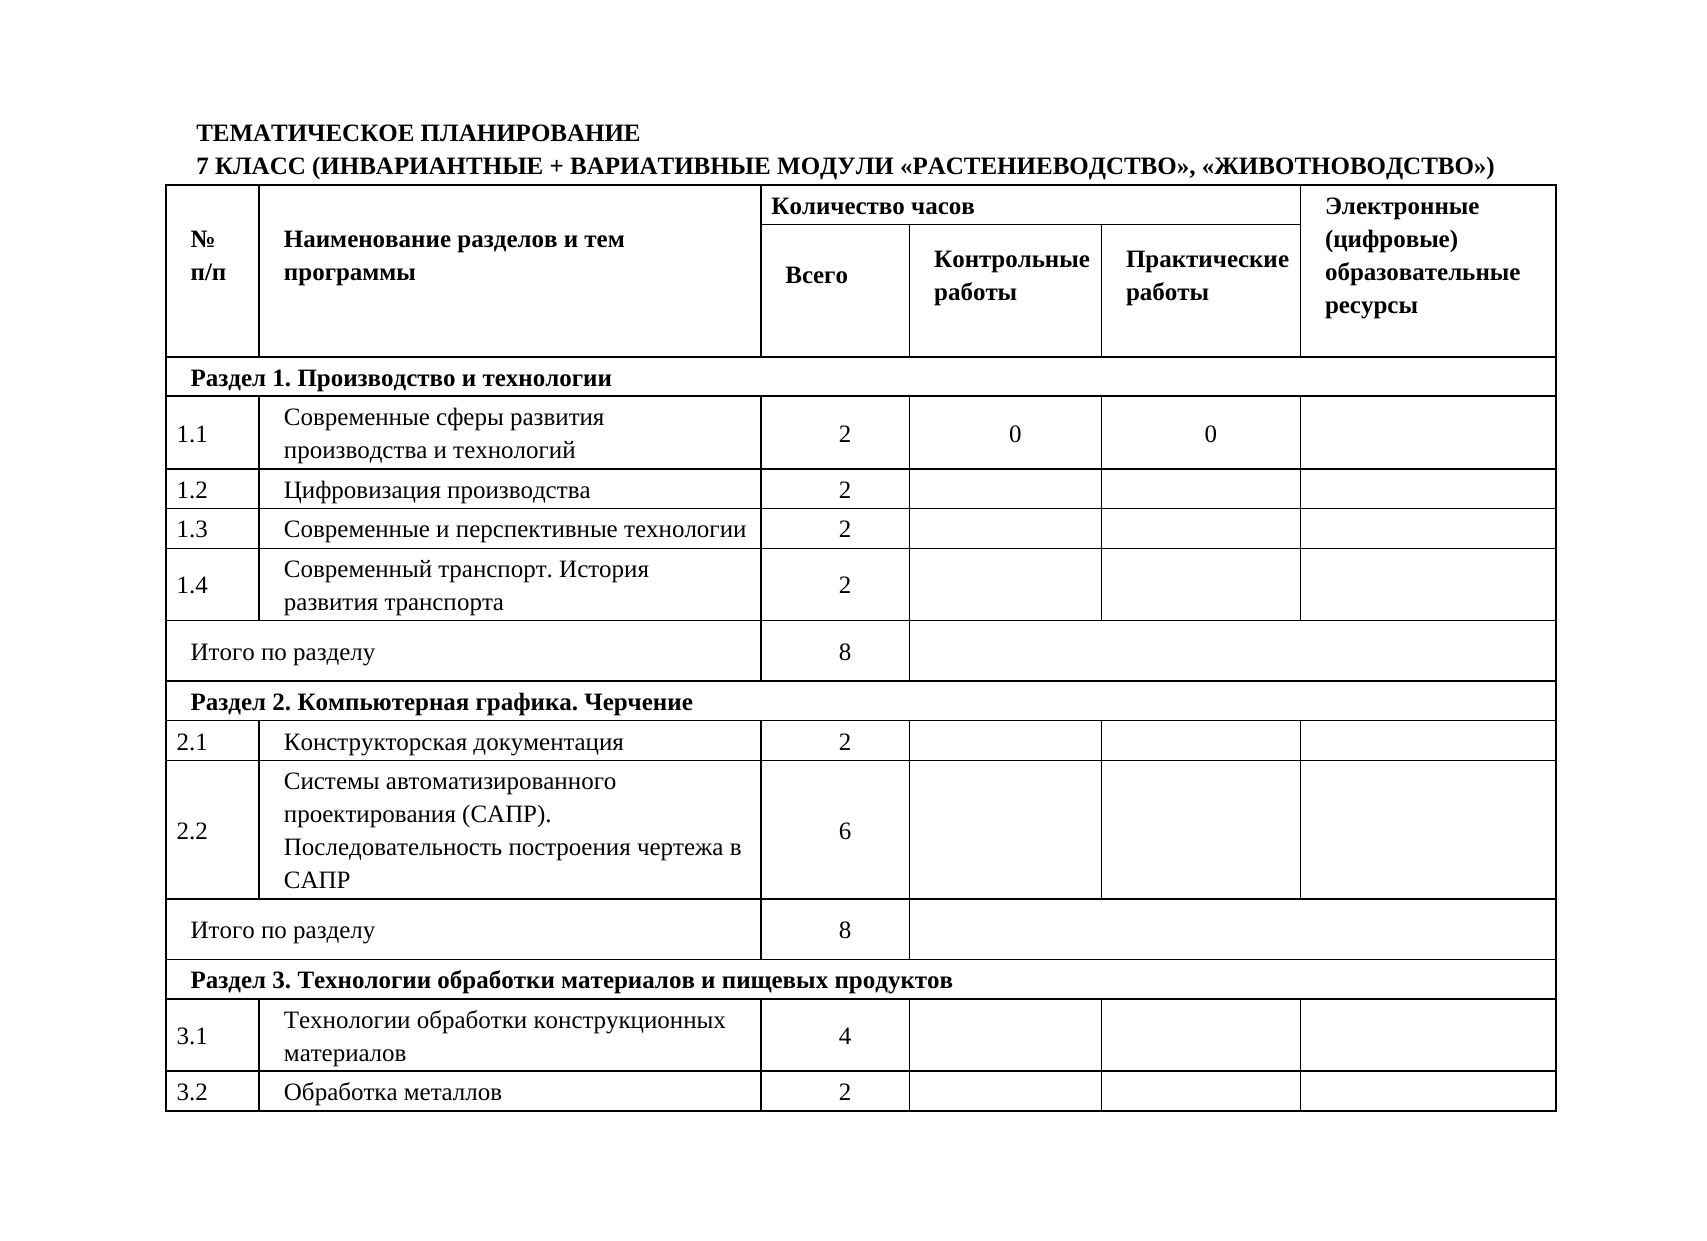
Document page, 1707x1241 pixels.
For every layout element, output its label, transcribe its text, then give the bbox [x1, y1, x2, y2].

table_cell [1301, 761, 1555, 898]
table_header Электронные (цифровые) образовательные ресурсы [1301, 186, 1555, 356]
table_header № п/п [167, 186, 258, 356]
table_cell 2 [762, 470, 909, 508]
table_cell 2 [762, 721, 909, 759]
table_cell [910, 1000, 1101, 1070]
table_cell 0 [910, 397, 1101, 468]
table_cell Раздел 2. Компьютерная графика. Черчение [167, 682, 1555, 720]
table_cell 8 [762, 900, 909, 959]
table_header Количество часов [762, 186, 1300, 223]
table_cell Системы автоматизированного проектирования (САПР). Последовательность построения чертежа в САПР [260, 761, 760, 898]
table_cell Итого по разделу [167, 621, 760, 680]
table_cell [910, 621, 1555, 680]
table_cell [910, 509, 1101, 547]
table_cell 2 [762, 549, 909, 620]
table_cell [1102, 721, 1300, 759]
table_cell Современные и перспективные технологии [260, 509, 760, 547]
table_cell 2.2 [167, 761, 258, 898]
table_cell 3.2 [167, 1072, 258, 1110]
table_cell Конструкторская документация [260, 721, 760, 759]
table_cell Итого по разделу [167, 900, 760, 959]
table_cell [1301, 470, 1555, 508]
table_cell 2 [762, 1072, 909, 1110]
table_cell 2 [762, 509, 909, 547]
table_cell [1301, 397, 1555, 468]
table_cell Современный транспорт. История развития транспорта [260, 549, 760, 620]
table_cell Цифровизация производства [260, 470, 760, 508]
table_cell 1.1 [167, 397, 258, 468]
table_cell [1102, 549, 1300, 620]
table_cell [910, 1072, 1101, 1110]
table_cell Технологии обработки конструкционных материалов [260, 1000, 760, 1070]
table_cell Раздел 1. Производство и технологии [167, 358, 1555, 395]
table_cell [1301, 509, 1555, 547]
table_cell [910, 470, 1101, 508]
table_cell [910, 549, 1101, 620]
table_cell Современные сферы развития производства и технологий [260, 397, 760, 468]
table_cell [1102, 1072, 1300, 1110]
table_cell [1102, 761, 1300, 898]
table_cell Контрольные работы [910, 225, 1101, 356]
table_cell 6 [762, 761, 909, 898]
table_cell 2 [762, 397, 909, 468]
table_cell 4 [762, 1000, 909, 1070]
table_cell Раздел 3. Технологии обработки материалов и пищевых продуктов [167, 960, 1555, 998]
table_cell 2.1 [167, 721, 258, 759]
table_cell 0 [1102, 397, 1300, 468]
table_cell 3.1 [167, 1000, 258, 1070]
table_cell [1301, 1072, 1555, 1110]
text ТЕМАТИЧЕСКОЕ ПЛАНИРОВАНИЕ [190, 118, 1618, 147]
table_cell 8 [762, 621, 909, 680]
table_cell [1102, 1000, 1300, 1070]
table_cell Обработка металлов [260, 1072, 760, 1110]
table_cell [1301, 721, 1555, 759]
table_cell Всего [762, 225, 909, 356]
table_cell 1.2 [167, 470, 258, 508]
table_cell 1.4 [167, 549, 258, 620]
table_cell 1.3 [167, 509, 258, 547]
table_cell [910, 761, 1101, 898]
table_cell [1301, 549, 1555, 620]
table_cell [1102, 509, 1300, 547]
table_cell [910, 900, 1555, 959]
table_cell [1301, 1000, 1555, 1070]
text 7 КЛАСС (ИНВАРИАНТНЫЕ + ВАРИАТИВНЫЕ МОДУЛИ «РАСТЕНИЕВОДСТВО», «ЖИВОТНОВОДСТВО») [190, 151, 1618, 180]
table_header Наименование разделов и тем программы [260, 186, 760, 356]
table_cell [910, 721, 1101, 759]
table_cell [1102, 470, 1300, 508]
table_cell Практические работы [1102, 225, 1300, 356]
